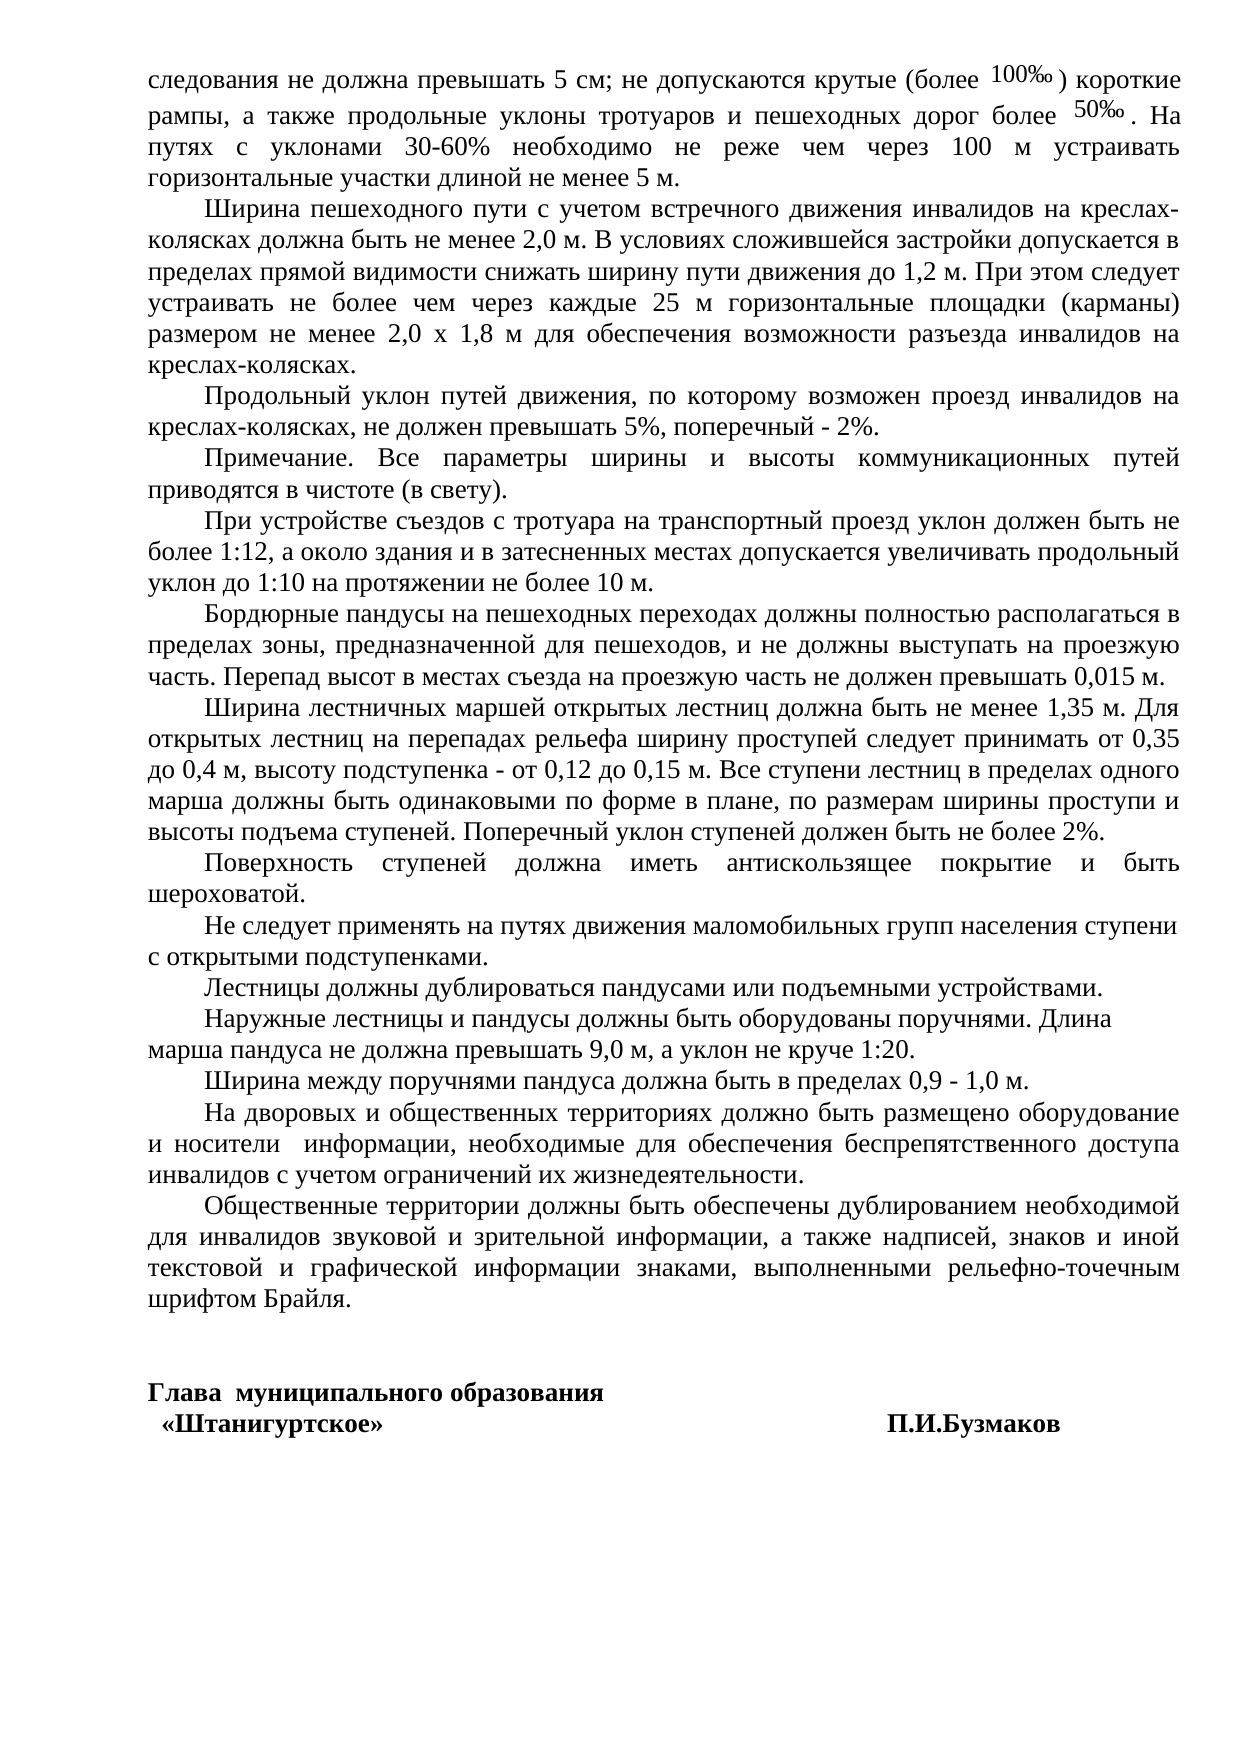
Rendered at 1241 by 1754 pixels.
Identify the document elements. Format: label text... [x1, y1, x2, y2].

text Примечание. Все параметры ширины и высоты коммуникационных путей приводятся в чистоте (в свету). [148, 442, 1181, 504]
text Продольный уклон путей движения, по которому возможен проезд инвалидов на креслах-колясках, не должен превышать 5%, поперечный - 2%. [148, 379, 1181, 442]
text Общественные территории должны быть обеспечены дублированием необходимой для инвалидов звуковой и зрительной информации, а также надписей, знаков и иной текстовой и графической информации знаками, выполненными рельефно-точечным шрифтом Брайля. [148, 1189, 1181, 1314]
text Наружные лестницы и пандусы должны быть оборудованы поручнями. Длина марша пандуса не должна превышать 9,0 м, а уклон не круче 1:20. [148, 1002, 1181, 1064]
text Глава муниципального образования [148, 1376, 1181, 1407]
text Не следует применять на путях движения маломобильных групп населения ступени с открытыми подступенками. [148, 909, 1181, 971]
text Ширина пешеходного пути с учетом встречного движения инвалидов на креслах-колясках должна быть не менее 2,0 м. В условиях сложившейся застройки допускается в пределах прямой видимости снижать ширину пути движения до 1,2 м. При этом следует устраивать не более чем через каждые 25 м горизонтальные площадки (карманы) размером не менее 2,0 x 1,8 м для обеспечения возможности разъезда инвалидов на креслах-колясках. [148, 192, 1181, 379]
text Поверхность ступеней должна иметь антискользящее покрытие и быть шероховатой. [148, 846, 1181, 909]
text При устройстве съездов с тротуара на транспортный проезд уклон должен быть не более 1:12, а около здания и в затесненных местах допускается увеличивать продольный уклон до 1:10 на протяжении не более 10 м. [148, 504, 1181, 597]
text Лестницы должны дублироваться пандусами или подъемными устройствами. [148, 971, 1181, 1002]
text Бордюрные пандусы на пешеходных переходах должны полностью располагаться в пределах зоны, предназначенной для пешеходов, и не должны выступать на проезжую часть. Перепад высот в местах съезда на проезжую часть не должен превышать 0,015 м. [148, 597, 1181, 691]
text Ширина между поручнями пандуса должна быть в пределах 0,9 - 1,0 м. [148, 1064, 1181, 1096]
text Ширина лестничных маршей открытых лестниц должна быть не менее 1,35 м. Для открытых лестниц на перепадах рельефа ширину проступей следует принимать от 0,35 до 0,4 м, высоту подступенка - от 0,12 до 0,15 м. Все ступени лестниц в пределах одного марша должны быть одинаковыми по форме в плане, по размерам ширины проступи и высоты подъема ступеней. Поперечный уклон ступеней должен быть не более 2%. [148, 691, 1181, 846]
text На дворовых и общественных территориях должно быть размещено оборудование и носители информации, необходимые для обеспечения беспрепятственного доступа инвалидов с учетом ограничений их жизнедеятельности. [148, 1096, 1181, 1189]
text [148, 59, 1181, 192]
text «Штанигуртское» П.И.Бузмаков [148, 1407, 1181, 1438]
